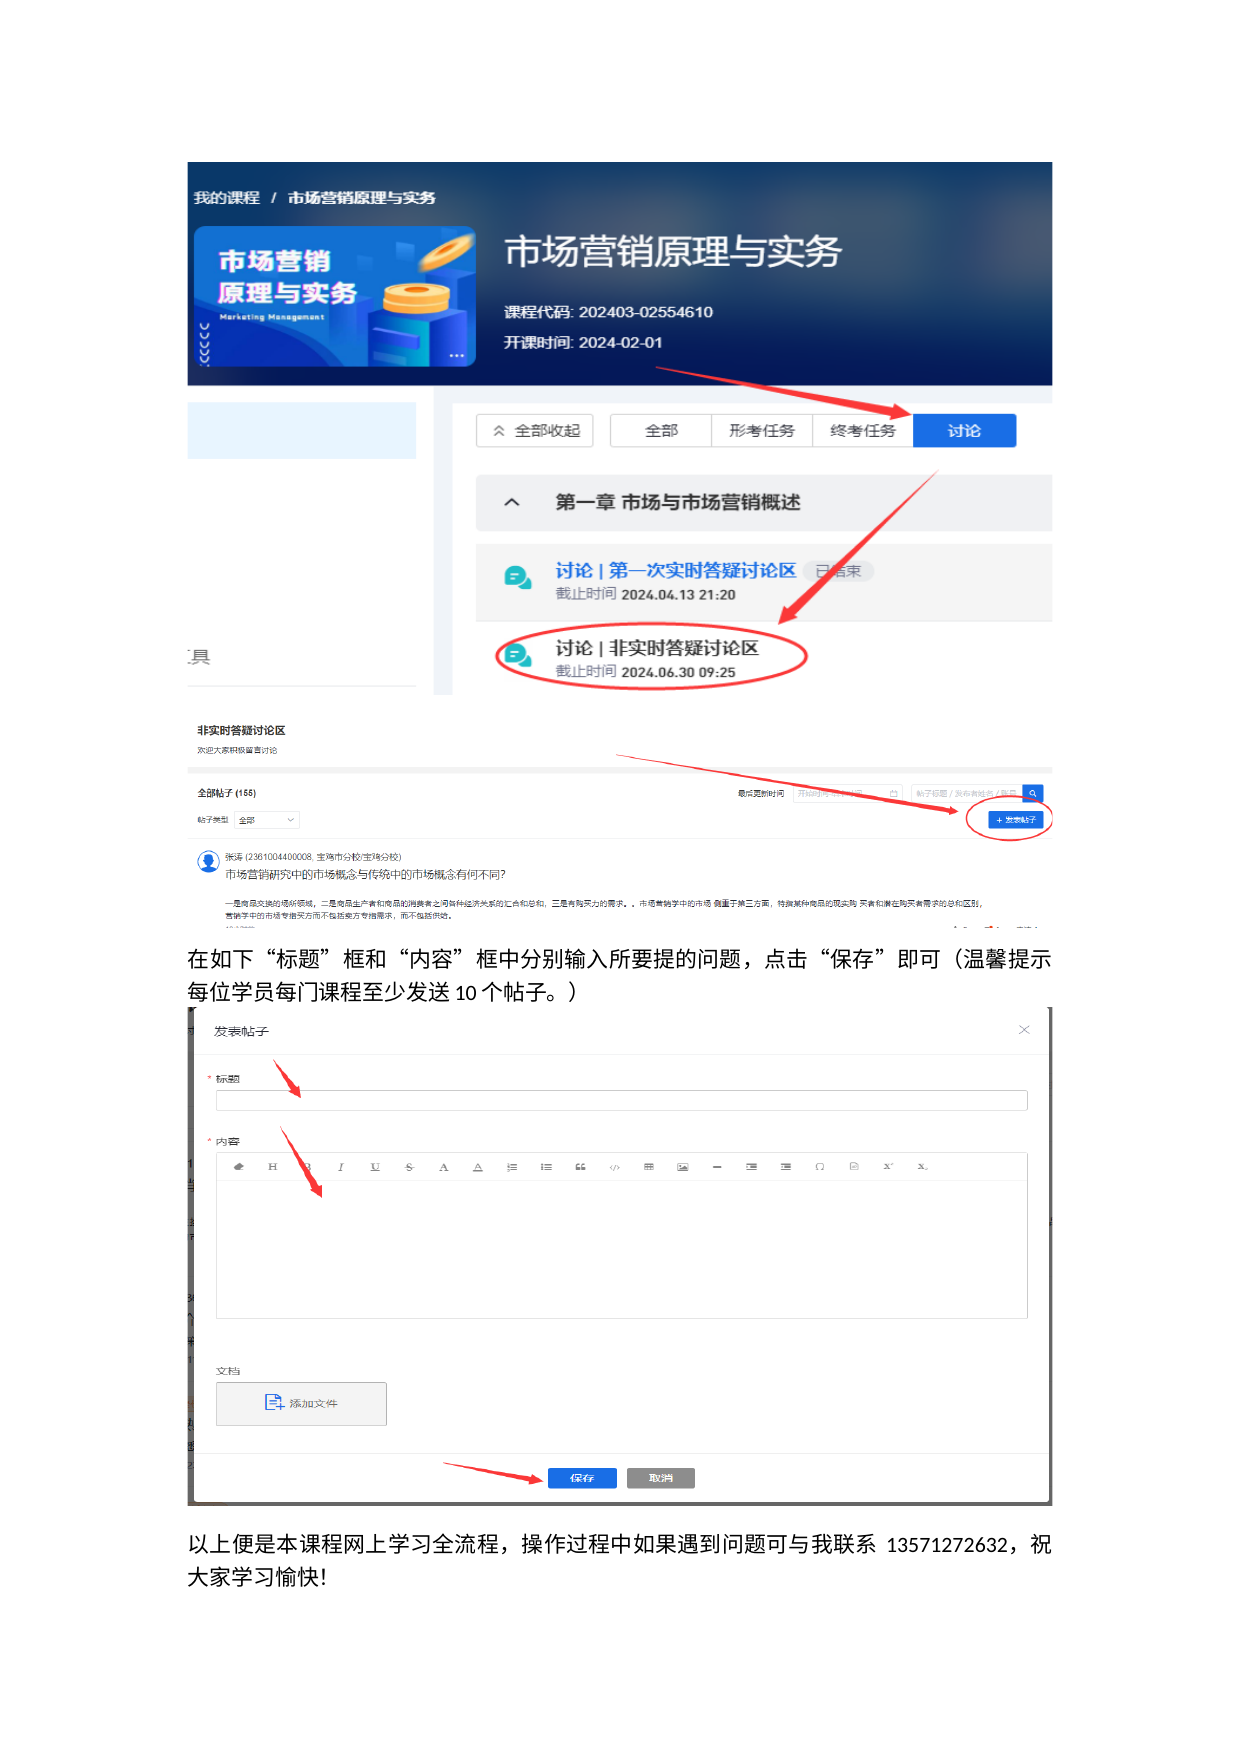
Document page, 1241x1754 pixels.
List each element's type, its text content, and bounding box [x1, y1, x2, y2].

text 以上便是本课程网上学习全流程，操作过程中如果遇到问题可与我联系13571272632，祝大家学习愉快！ [187, 1527, 1053, 1592]
picture [187, 714, 1053, 928]
picture [187, 162, 1053, 695]
text 在如下“标题”框和“内容”框中分别输入所要提的问题，点击“保存”即可（温馨提示：每位学员每门课程至少发送10个帖子。） [187, 942, 1053, 1007]
picture [187, 1007, 1053, 1506]
